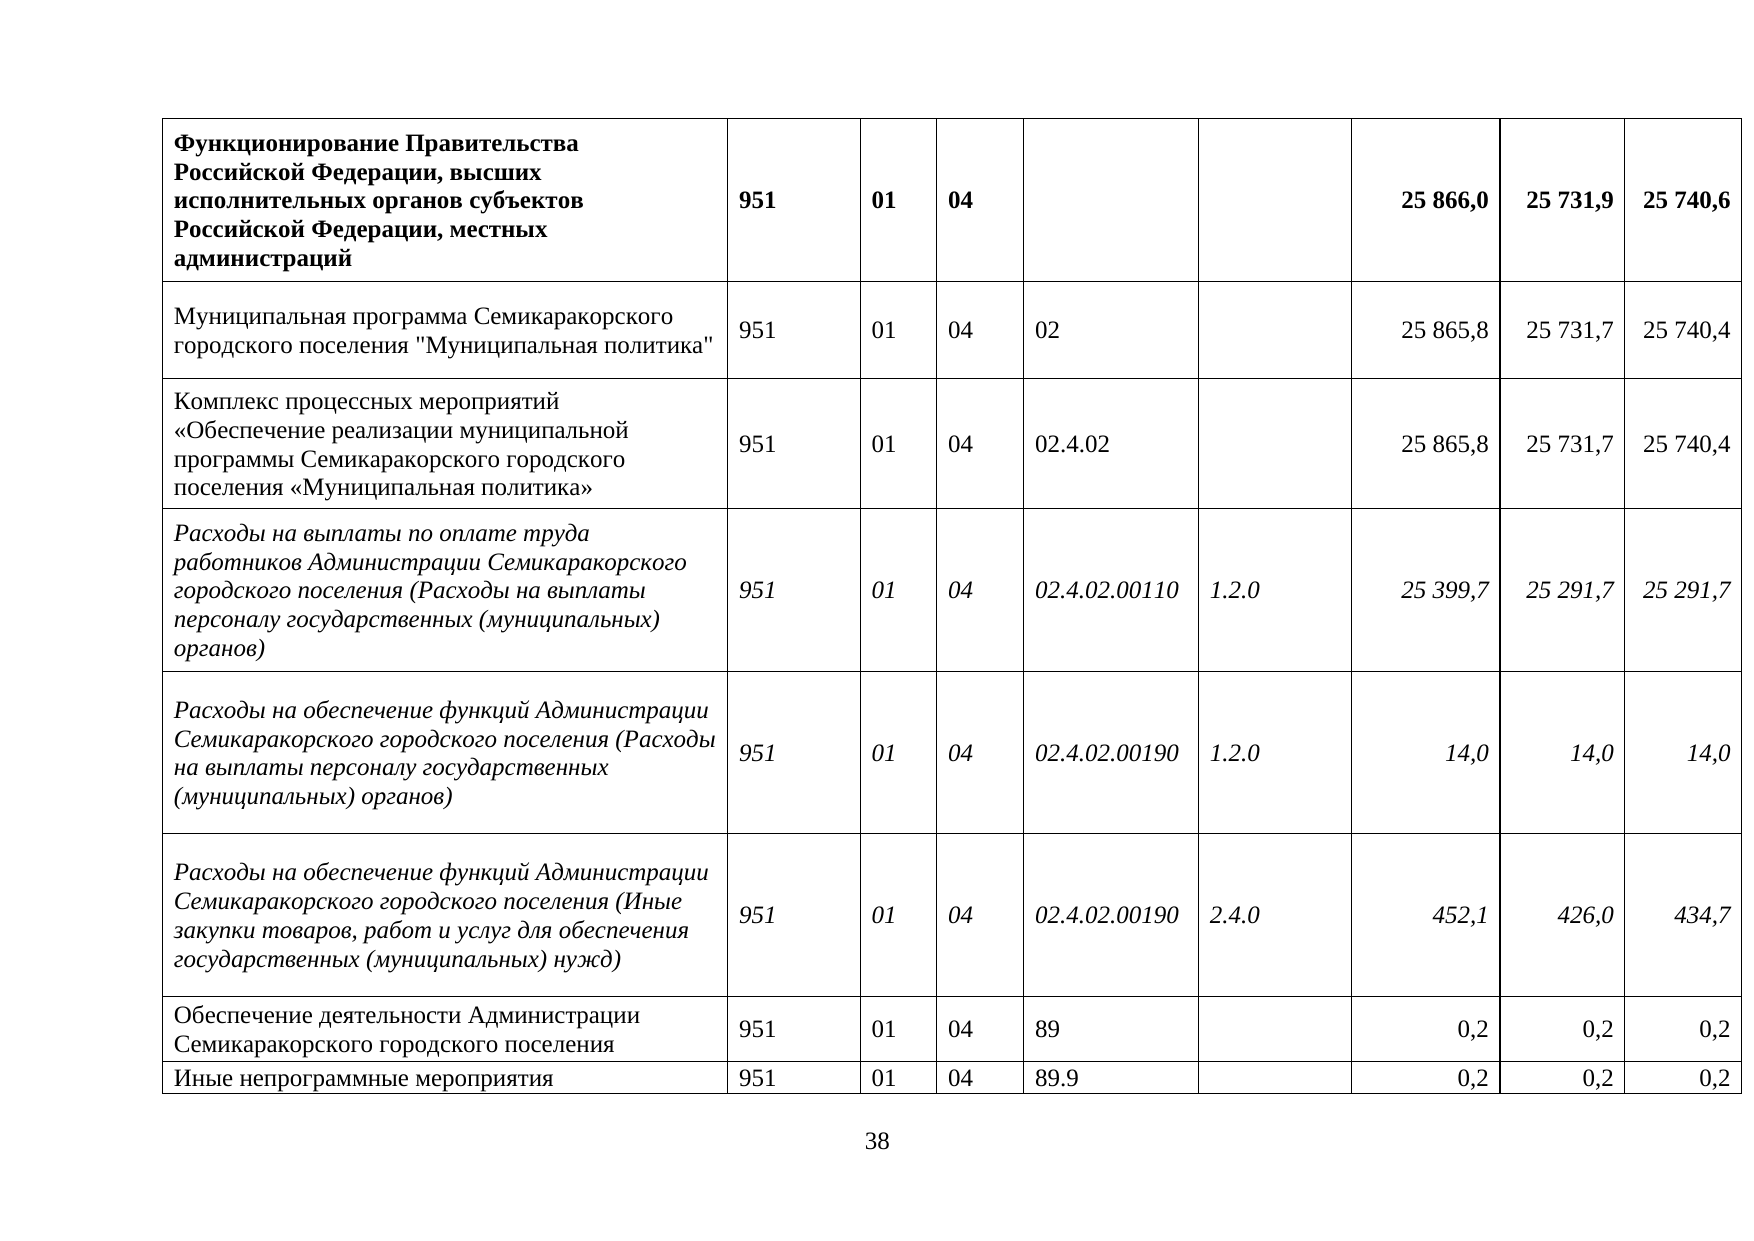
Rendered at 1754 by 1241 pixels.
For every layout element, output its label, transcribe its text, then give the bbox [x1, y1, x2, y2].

table_cell 14,0 [1501, 672, 1624, 833]
table_cell 04 [937, 119, 1023, 281]
table_cell [1199, 997, 1351, 1061]
table_cell 02.4.02.00190 [1024, 672, 1198, 833]
table_cell 02.4.02 [1024, 379, 1198, 508]
table_cell [1024, 119, 1198, 281]
table_cell 0,2 [1501, 997, 1624, 1061]
table_cell 25 731,7 [1501, 379, 1624, 508]
table_cell Расходы на выплаты по оплате труда работников Администрации Семикаракорского городского поселения (Расходы на выплаты персоналу государственных (муниципальных) органов) [163, 509, 727, 671]
table_cell 89 [1024, 997, 1198, 1061]
table_cell 01 [861, 1062, 936, 1093]
table_cell [1199, 282, 1351, 378]
table_cell 0,2 [1625, 997, 1741, 1061]
table_cell 0,2 [1352, 1062, 1499, 1093]
table_cell 951 [728, 119, 860, 281]
table_cell 951 [728, 282, 860, 378]
table_cell 04 [937, 1062, 1023, 1093]
table_cell Расходы на обеспечение функций Администрации Семикаракорского городского поселения (Иные закупки товаров, работ и услуг для обеспечения государственных (муниципальных) нужд) [163, 834, 727, 996]
table_cell 951 [728, 1062, 860, 1093]
table_cell Иные непрограммные мероприятия [163, 1062, 727, 1093]
table_cell 04 [937, 672, 1023, 833]
table_cell 04 [937, 379, 1023, 508]
table_cell 25 399,7 [1352, 509, 1499, 671]
table_cell 0,2 [1625, 1062, 1741, 1093]
table_cell 25 740,4 [1625, 282, 1741, 378]
table_cell 02.4.02.00110 [1024, 509, 1198, 671]
table_cell 25 731,7 [1501, 282, 1624, 378]
table_cell 25 740,4 [1625, 379, 1741, 508]
table_cell 0,2 [1501, 1062, 1624, 1093]
table_cell 02.4.02.00190 [1024, 834, 1198, 996]
table_cell 951 [728, 509, 860, 671]
table_cell 14,0 [1625, 672, 1741, 833]
table_cell 951 [728, 834, 860, 996]
table_cell 1.2.0 [1199, 672, 1351, 833]
table_cell 2.4.0 [1199, 834, 1351, 996]
table_cell [1199, 119, 1351, 281]
table_cell 01 [861, 119, 936, 281]
table_cell 02 [1024, 282, 1198, 378]
table_cell 04 [937, 282, 1023, 378]
table_cell Комплекс процессных мероприятий «Обеспечение реализации муниципальной программы Семикаракорского городского поселения «Муниципальная политика» [163, 379, 727, 508]
table_cell 01 [861, 997, 936, 1061]
table_cell 25 740,6 [1625, 119, 1741, 281]
table_cell 89.9 [1024, 1062, 1198, 1093]
table_cell Расходы на обеспечение функций Администрации Семикаракорского городского поселения (Расходы на выплаты персоналу государственных (муниципальных) органов) [163, 672, 727, 833]
table_cell 01 [861, 282, 936, 378]
table_cell 0,2 [1352, 997, 1499, 1061]
table_cell 25 865,8 [1352, 282, 1499, 378]
table_cell 426,0 [1501, 834, 1624, 996]
table_cell 434,7 [1625, 834, 1741, 996]
table_cell Функционирование Правительства Российской Федерации, высших исполнительных органов субъектов Российской Федерации, местных администраций [163, 119, 727, 281]
table_cell Муниципальная программа Семикаракорского городского поселения "Муниципальная политика" [163, 282, 727, 378]
table_cell 04 [937, 834, 1023, 996]
table_cell 01 [861, 672, 936, 833]
table_cell 25 731,9 [1501, 119, 1624, 281]
table_cell 25 291,7 [1625, 509, 1741, 671]
table_cell 25 291,7 [1501, 509, 1624, 671]
table_cell 25 865,8 [1352, 379, 1499, 508]
table_cell 14,0 [1352, 672, 1499, 833]
table_cell 951 [728, 997, 860, 1061]
table_cell 951 [728, 672, 860, 833]
table_cell 25 866,0 [1352, 119, 1499, 281]
table_cell 01 [861, 834, 936, 996]
table_cell 951 [728, 379, 860, 508]
table_cell 01 [861, 509, 936, 671]
table_cell [1199, 379, 1351, 508]
table_cell Обеспечение деятельности Администрации Семикаракорского городского поселения [163, 997, 727, 1061]
table_cell [1199, 1062, 1351, 1093]
table_cell 452,1 [1352, 834, 1499, 996]
table_cell 04 [937, 509, 1023, 671]
table_cell 04 [937, 997, 1023, 1061]
table_cell 1.2.0 [1199, 509, 1351, 671]
table_cell 01 [861, 379, 936, 508]
